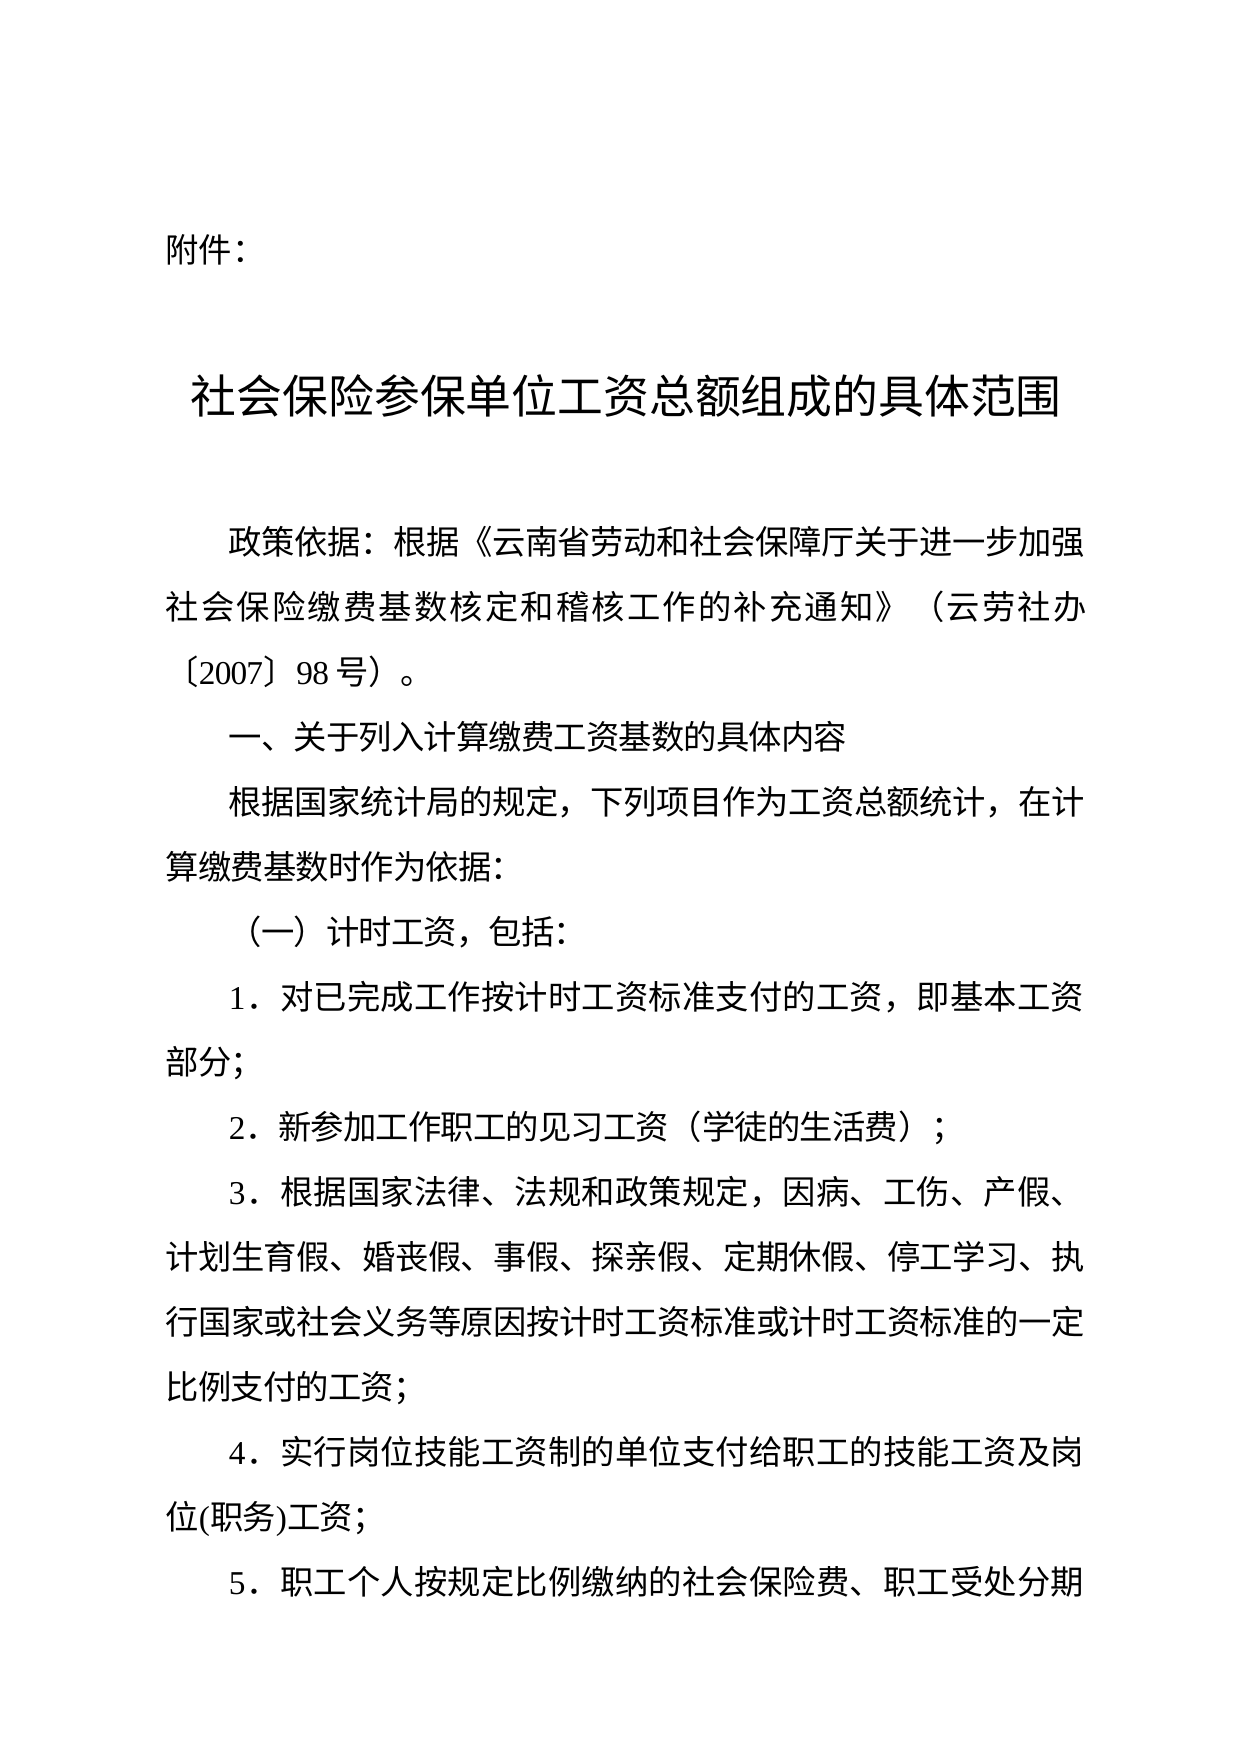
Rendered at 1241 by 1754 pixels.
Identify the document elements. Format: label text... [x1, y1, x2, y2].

text 社会保险参保单位工资总额组成的具体范围 [165, 345, 1087, 442]
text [165, 1547, 1087, 1612]
text 1．对已完成工作按计时工资标准支付的工资，即基本工资部分； [165, 962, 1087, 1092]
text 政策依据：根据《云南省劳动和社会保障厅关于进一步加强社会保险缴费基数核定和稽核工作的补充通知》（云劳社办〔2007〕98号）。 [165, 507, 1087, 702]
text 一、关于列入计算缴费工资基数的具体内容 [165, 702, 1087, 767]
text （一）计时工资，包括： [165, 897, 1087, 962]
text 附件： [165, 215, 1087, 280]
text 4．实行岗位技能工资制的单位支付给职工的技能工资及岗位(职务)工资； [165, 1417, 1087, 1547]
text 3．根据国家法律、法规和政策规定，因病、工伤、产假、计划生育假、婚丧假、事假、探亲假、定期休假、停工学习、执行国家或社会义务等原因按计时工资标准或计时工资标准的一定比例支付的工资； [165, 1157, 1087, 1417]
text 2．新参加工作职工的见习工资（学徒的生活费）； [165, 1092, 1087, 1157]
text 根据国家统计局的规定，下列项目作为工资总额统计，在计算缴费基数时作为依据： [165, 767, 1087, 897]
